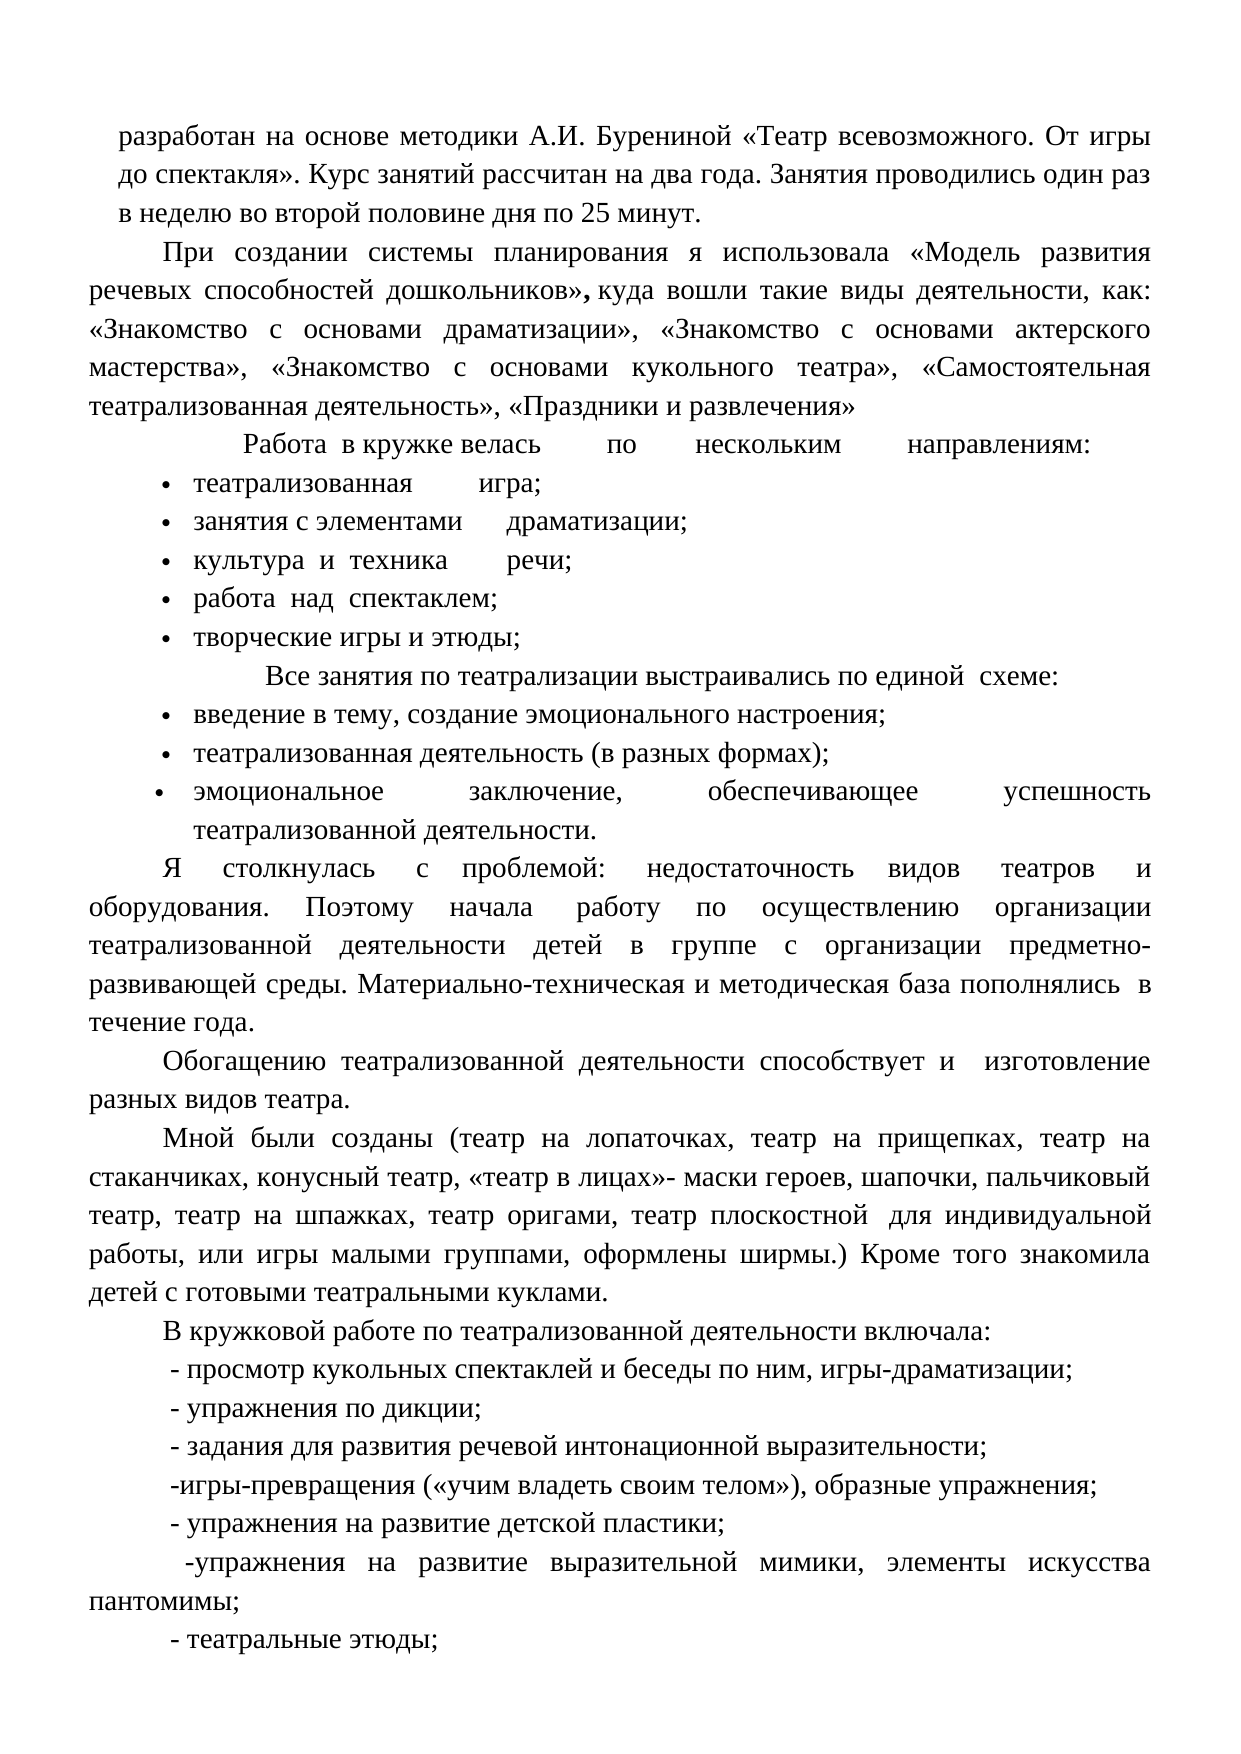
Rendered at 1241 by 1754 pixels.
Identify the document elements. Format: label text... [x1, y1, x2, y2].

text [118, 118, 1152, 229]
text При создании системы планирования я использовала «Модель развития речевых способностей дошкольников», куда вошли такие виды деятельности, как: «Знакомство с основами драматизации», «Знакомство с основами актерского мастерства», «Знакомство с основами кукольного театра», «Самостоятельная театрализованная деятельность», «Праздники и развлечения» [88, 234, 1152, 421]
text - театральные этюды; [88, 1621, 1152, 1655]
list занятия с элементами драматизации; [88, 503, 1152, 537]
list эмоциональное заключение, обеспечивающее успешность театрализованной деятельности. [156, 773, 1152, 845]
text - просмотр кукольных спектаклей и беседы по ним, игры-драматизации; [88, 1351, 1152, 1385]
text - упражнения на развитие детской пластики; [88, 1506, 1152, 1539]
list творческие игры и этюды; [88, 619, 1152, 653]
list работа над спектаклем; [88, 581, 1152, 614]
text Мной были созданы (театр на лопаточках, театр на прищепках, театр на стаканчиках, конусный театр, «театр в лицах»- маски героев, шапочки, пальчиковый театр, театр на шпажках, театр оригами, театр плоскостной для индивидуальной работы, или игры малыми группами, оформлены ширмы.) Кроме того знакомила детей с готовыми театральными куклами. [88, 1120, 1152, 1308]
list культура и техника речи; [88, 542, 1152, 576]
text Обогащению театрализованной деятельности способствует и изготовление разных видов театра. [88, 1043, 1152, 1115]
list введение в тему, создание эмоционального настроения; [88, 696, 1152, 730]
text - упражнения по дикции; [88, 1390, 1152, 1423]
text -упражнения на развитие выразительной мимики, элементы искусства пантомимы; [88, 1544, 1152, 1616]
list театрализованная деятельность (в разных формах); [88, 735, 1152, 768]
text - задания для развития речевой интонационной выразительности; [88, 1428, 1152, 1462]
text Я столкнулась с проблемой: недостаточность видов театров и оборудования. Поэтому начала работу по осуществлению организации театрализованной деятельности детей в группе с организации предметно-развивающей среды. Материально-техническая и методическая база пополнялись в течение года. [88, 850, 1152, 1038]
text В кружковой работе по театрализованной деятельности включала: [88, 1313, 1152, 1346]
text Все занятия по театрализации выстраивались по единой схеме: [118, 658, 1152, 691]
text Работа в кружке велась по нескольким направлениям: [88, 426, 1152, 460]
text -игры-превращения («учим владеть своим телом»), образные упражнения; [88, 1467, 1152, 1501]
list театрализованная игра; [88, 465, 1152, 498]
